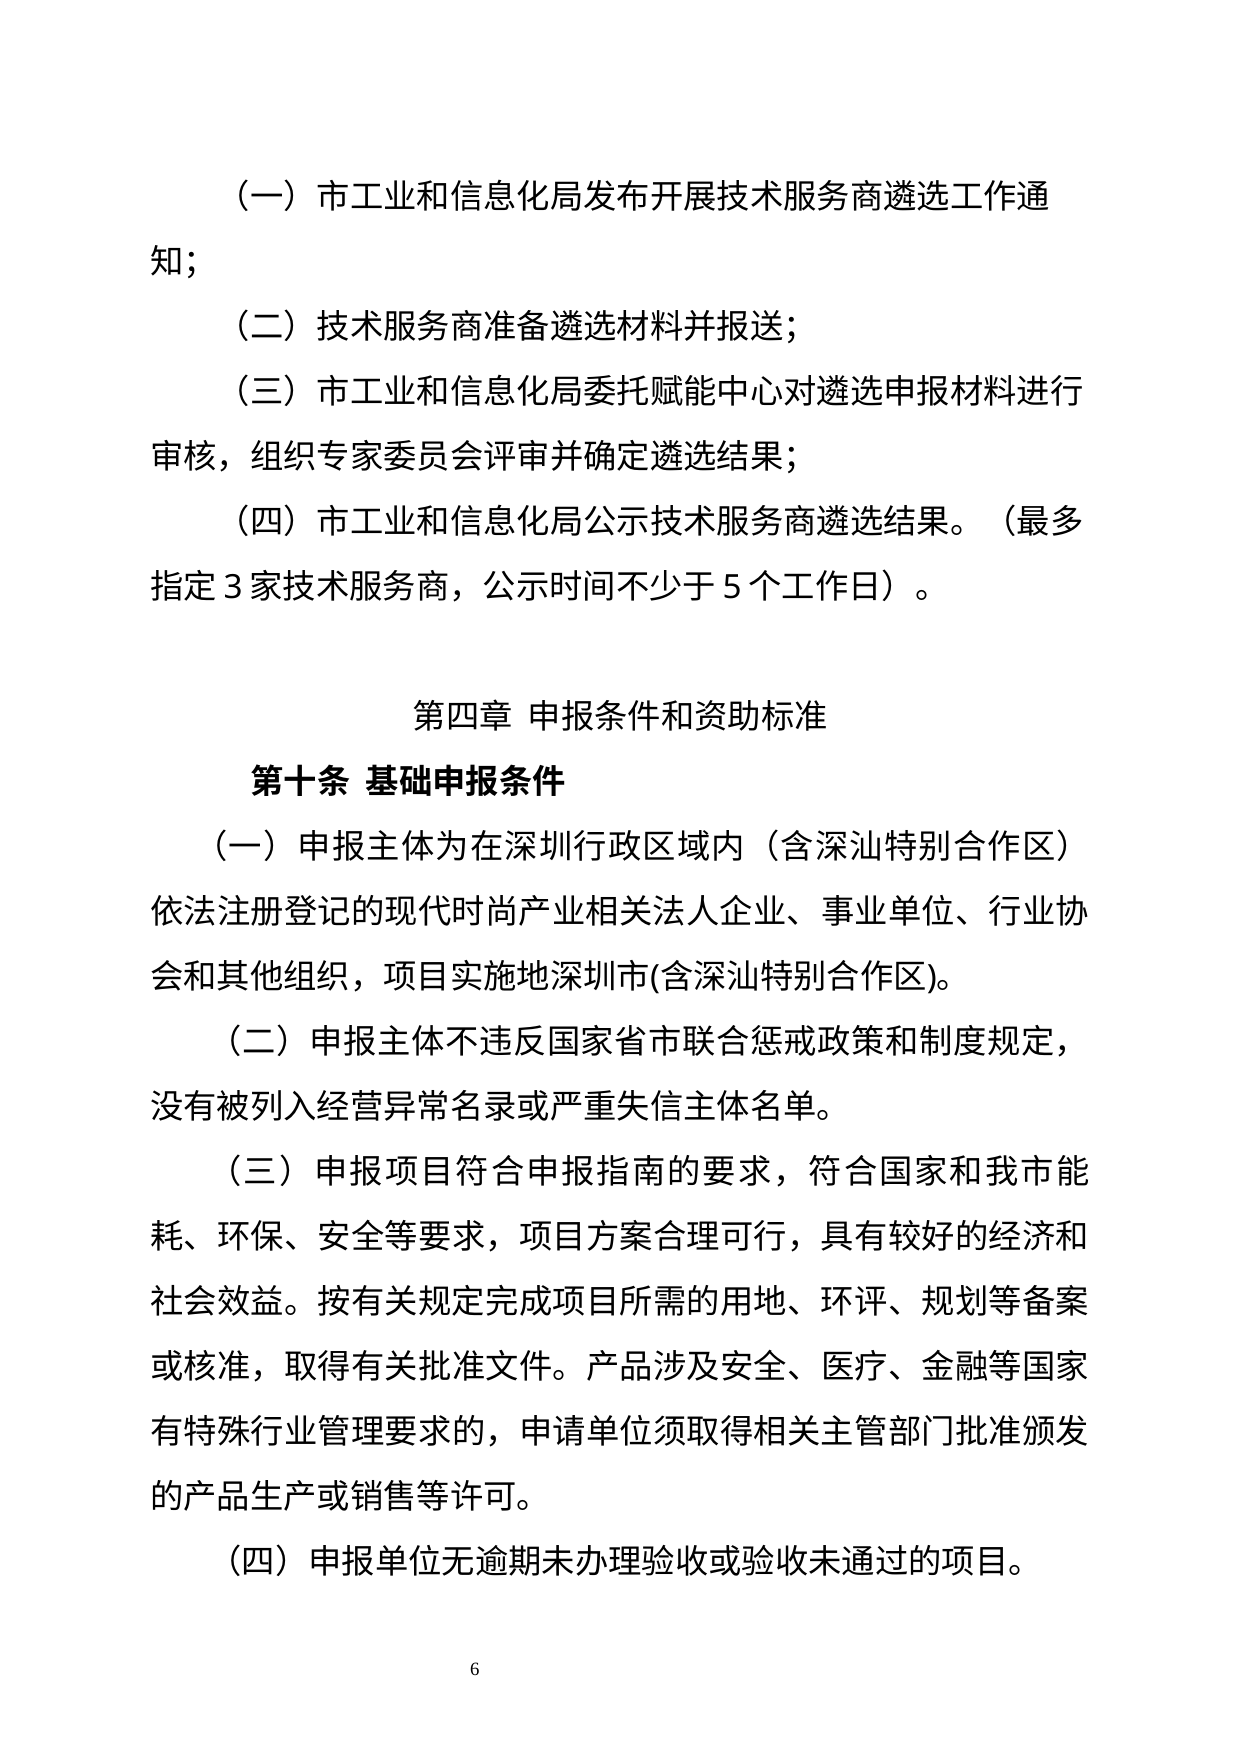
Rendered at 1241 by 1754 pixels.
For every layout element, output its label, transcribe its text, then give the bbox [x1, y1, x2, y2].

text （三）市工业和信息化局委托赋能中心对遴选申报材料进行审核，组织专家委员会评审并确定遴选结果； [150, 357, 1090, 487]
text （一）申报主体为在深圳行政区域内（含深汕特别合作区）依法注册登记的现代时尚产业相关法人企业、事业单位、行业协会和其他组织，项目实施地深圳市(含深汕特别合作区)。 [150, 812, 1090, 1007]
text （四）市工业和信息化局公示技术服务商遴选结果。（最多指定3家技术服务商，公示时间不少于5个工作日）。 [150, 487, 1090, 617]
text （四）申报单位无逾期未办理验收或验收未通过的项目。 [150, 1527, 1090, 1592]
text 第十条 基础申报条件 [150, 747, 1090, 812]
text （二）申报主体不违反国家省市联合惩戒政策和制度规定，没有被列入经营异常名录或严重失信主体名单。 [150, 1007, 1090, 1137]
text （二）技术服务商准备遴选材料并报送； [150, 292, 1090, 357]
text （一）市工业和信息化局发布开展技术服务商遴选工作通知； [150, 162, 1090, 292]
text （三）申报项目符合申报指南的要求，符合国家和我市能耗、环保、安全等要求，项目方案合理可行，具有较好的经济和社会效益。按有关规定完成项目所需的用地、环评、规划等备案或核准，取得有关批准文件。产品涉及安全、医疗、金融等国家有特殊行业管理要求的，申请单位须取得相关主管部门批准颁发的产品生产或销售等许可。 [150, 1137, 1090, 1527]
text 第四章 申报条件和资助标准 [150, 682, 1090, 747]
